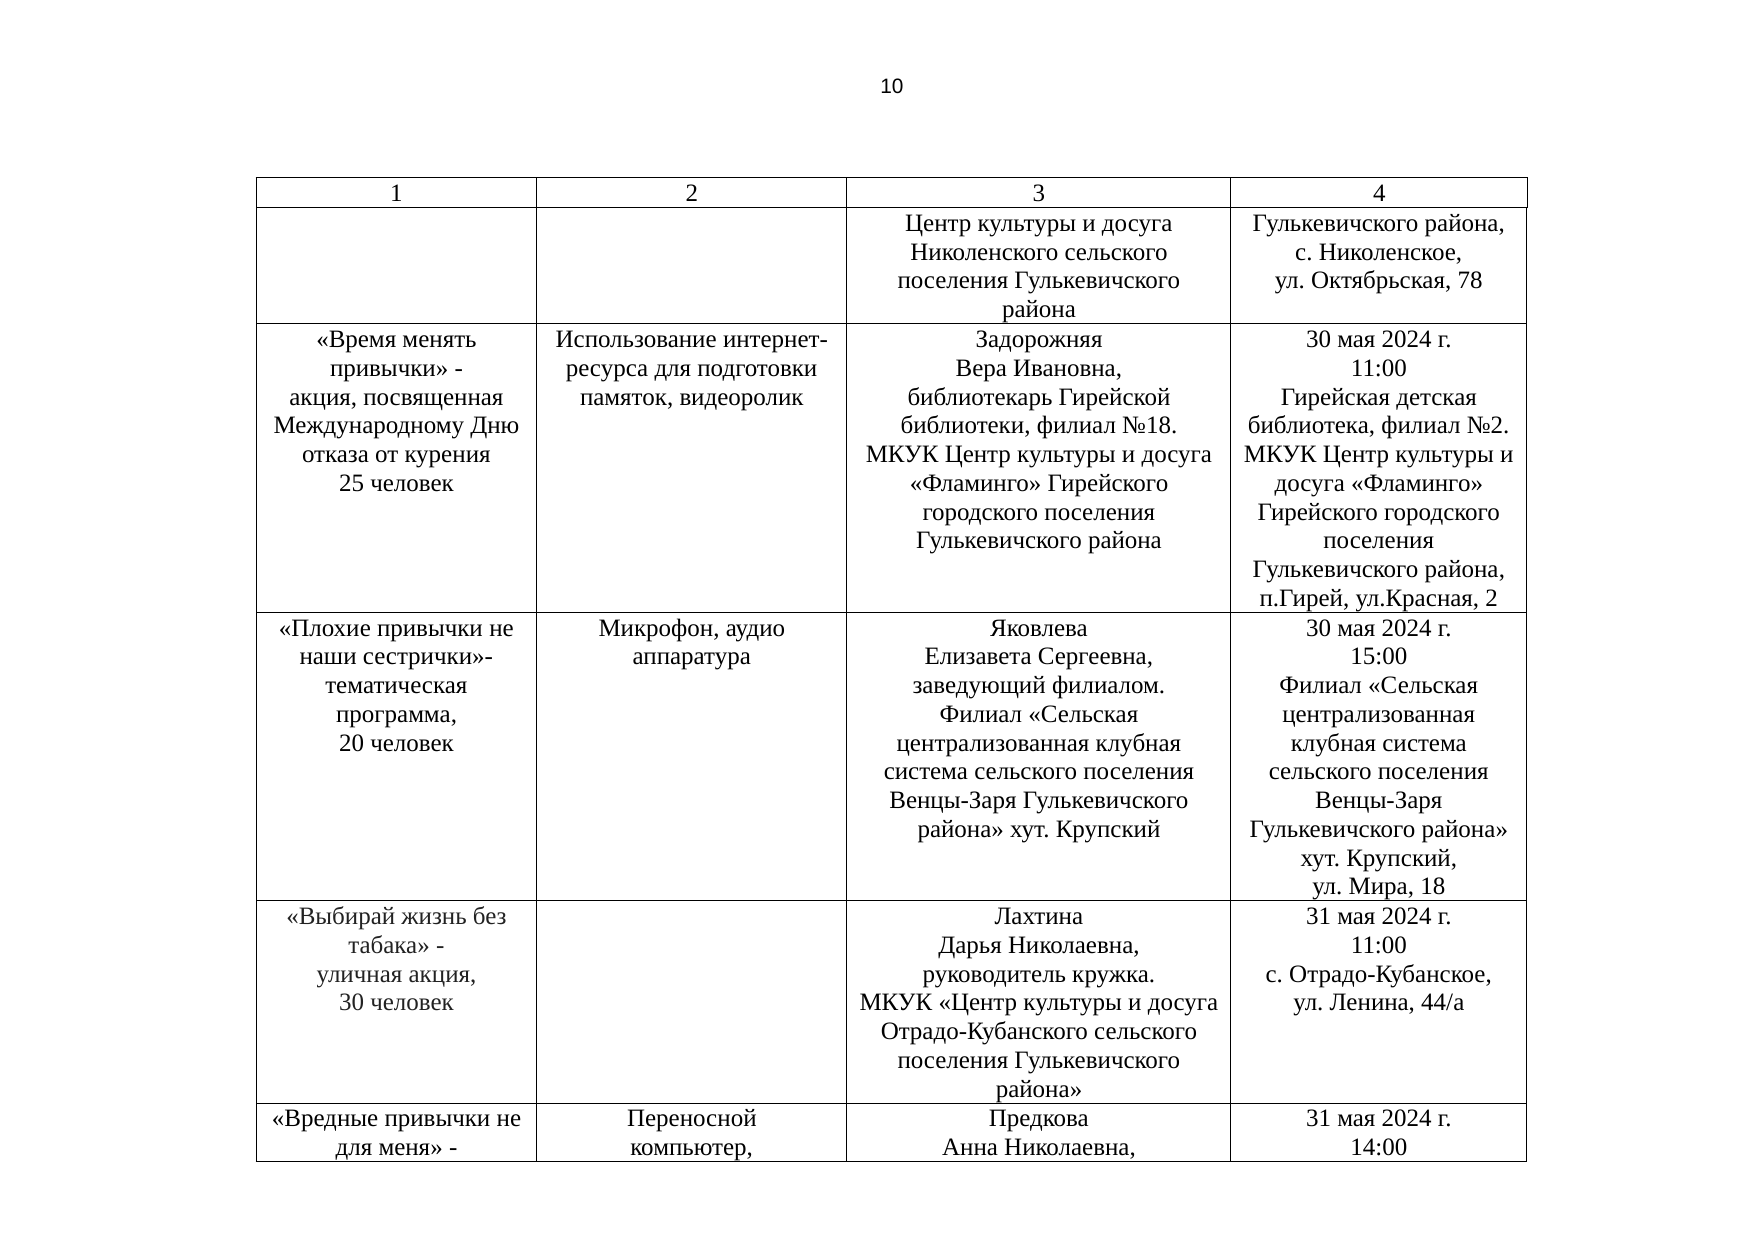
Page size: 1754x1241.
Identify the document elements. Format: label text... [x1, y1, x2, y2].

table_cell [1231, 208, 1526, 323]
table_cell Переносной компьютер, аппаратура [537, 1104, 846, 1161]
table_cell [847, 1104, 1230, 1161]
table_header 2 [537, 178, 846, 207]
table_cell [257, 208, 536, 323]
table_cell [537, 901, 846, 1102]
table_cell 31 мая 2024 г. 11:00 с. Отрадо-Кубанское, ул. Ленина, 44/а [1231, 901, 1526, 1102]
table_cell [1231, 1104, 1526, 1161]
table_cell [847, 208, 1230, 323]
table_cell 30 мая 2024 г. 15:00 Филиал «Сельская централизованная клубная система сельского поселения Венцы-Заря Гулькевичского района» хут. Крупский, ул. Мира, 18 [1231, 613, 1526, 900]
table_header 1 [257, 178, 536, 207]
table_cell Использование интернет-ресурса для подготовки памяток, видеоролик [537, 324, 846, 612]
table_header 4 [1231, 178, 1527, 207]
table_cell Задорожняя Вера Ивановна, библиотекарь Гирейской библиотеки, филиал №18. МКУК Центр культуры и досуга «Фламинго» Гирейского городского поселения Гулькевичского района [847, 324, 1230, 612]
table_cell - [537, 208, 846, 323]
table_cell «Плохие привычки не наши сестрички»- тематическая программа, 20 человек [257, 613, 536, 900]
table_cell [257, 1104, 536, 1161]
table_cell «Время менять привычки» - акция, посвященная Международному Дню отказа от курения 25 человек [257, 324, 536, 612]
table_header 3 [847, 178, 1230, 207]
table_cell 30 мая 2024 г. 11:00 Гирейская детская библиотека, филиал №2. МКУК Центр культуры и досуга «Фламинго» Гирейского городского поселения Гулькевичского района, п.Гирей, ул.Красная, 2 [1231, 324, 1526, 612]
table_cell «Выбирай жизнь без табака» - уличная акция, 30 человек [257, 901, 536, 1102]
table_cell Лахтина Дарья Николаевна, руководитель кружка. МКУК «Центр культуры и досуга Отрадо-Кубанского сельского поселения Гулькевичского района» [847, 901, 1230, 1102]
table_cell Микрофон, аудио аппаратура [537, 613, 846, 900]
table_cell Яковлева Елизавета Сергеевна, заведующий филиалом. Филиал «Сельская централизованная клубная система сельского поселения Венцы-Заря Гулькевичского района» хут. Крупский [847, 613, 1230, 900]
